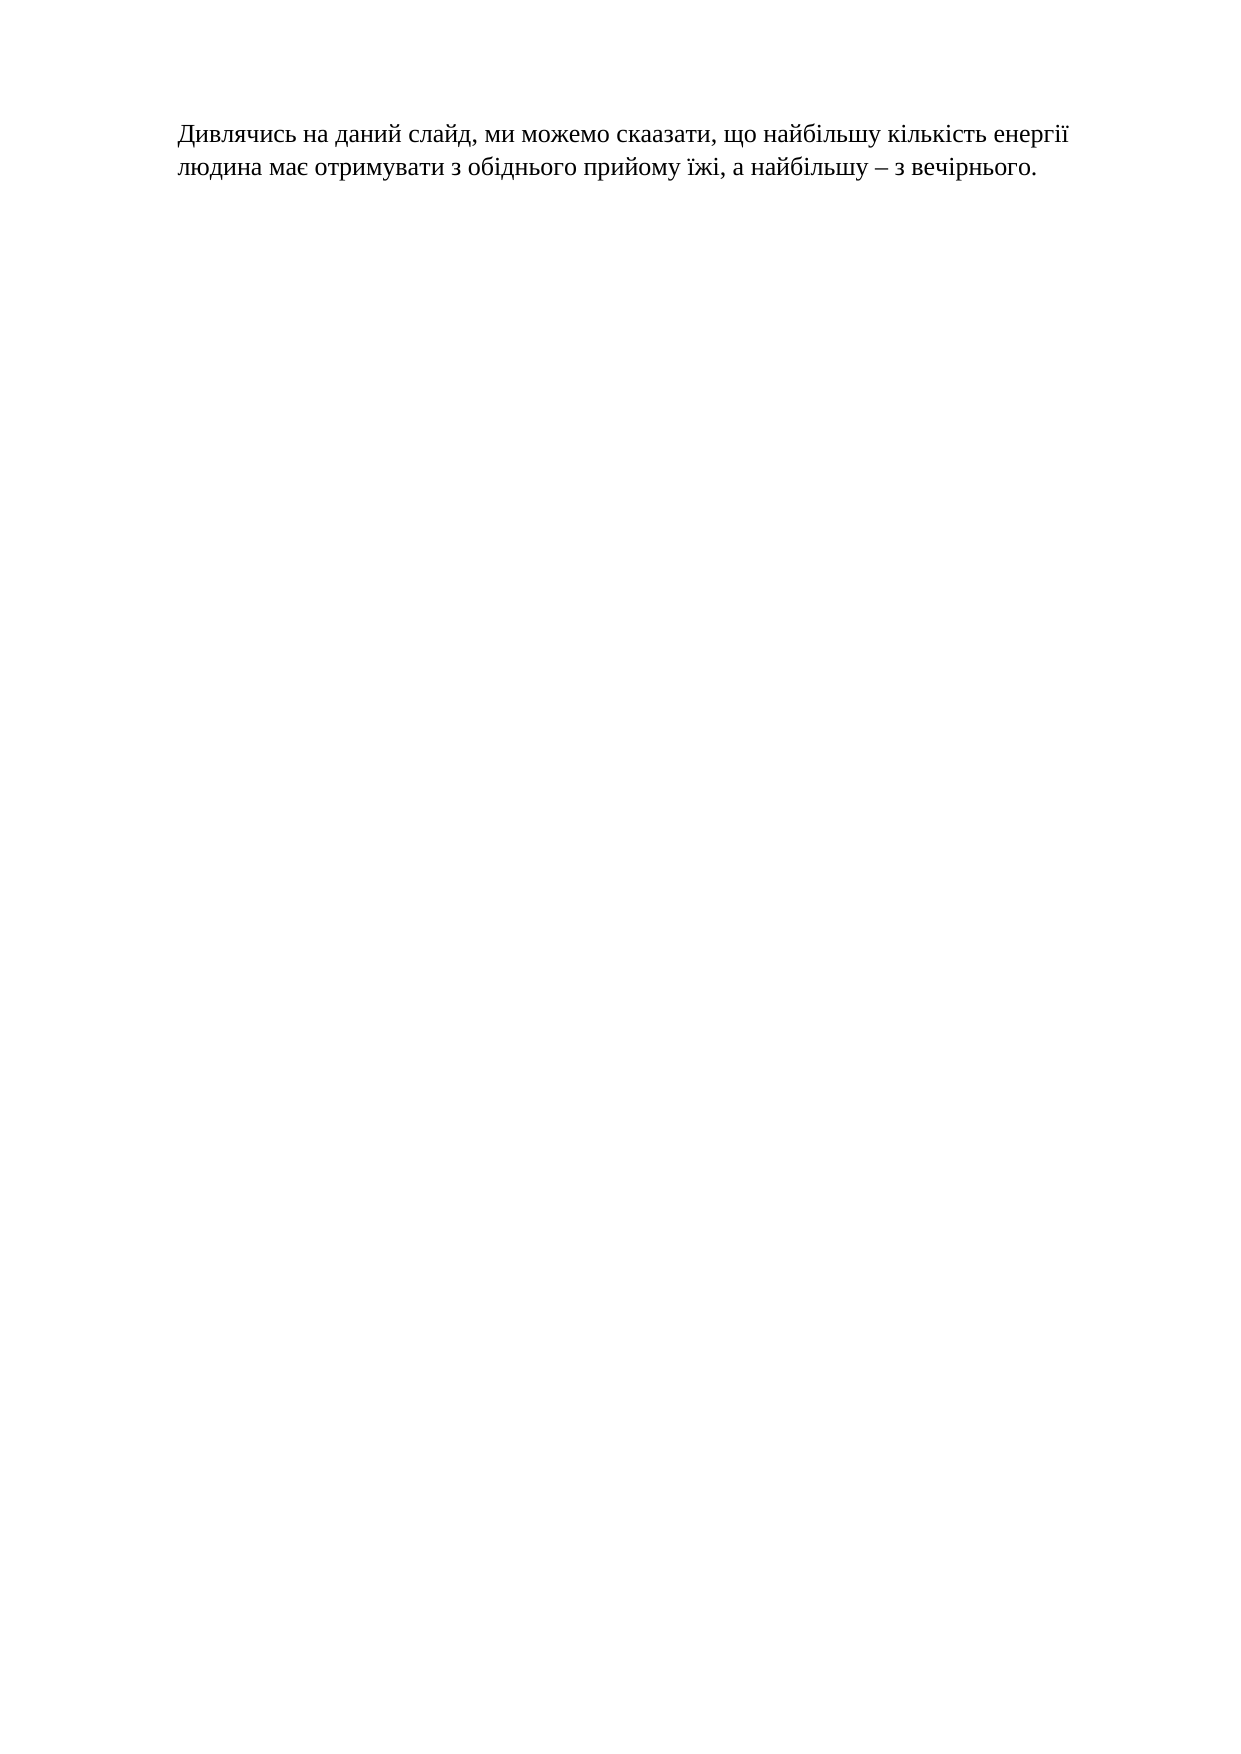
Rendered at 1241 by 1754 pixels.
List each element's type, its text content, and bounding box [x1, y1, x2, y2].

text Дивлячись на даний слайд, ми можемо скаазати, що найбільшу кількість енергії людина має отримувати з обіднього прийому їжі, а найбільшу – з вечірнього. [177, 118, 1152, 181]
